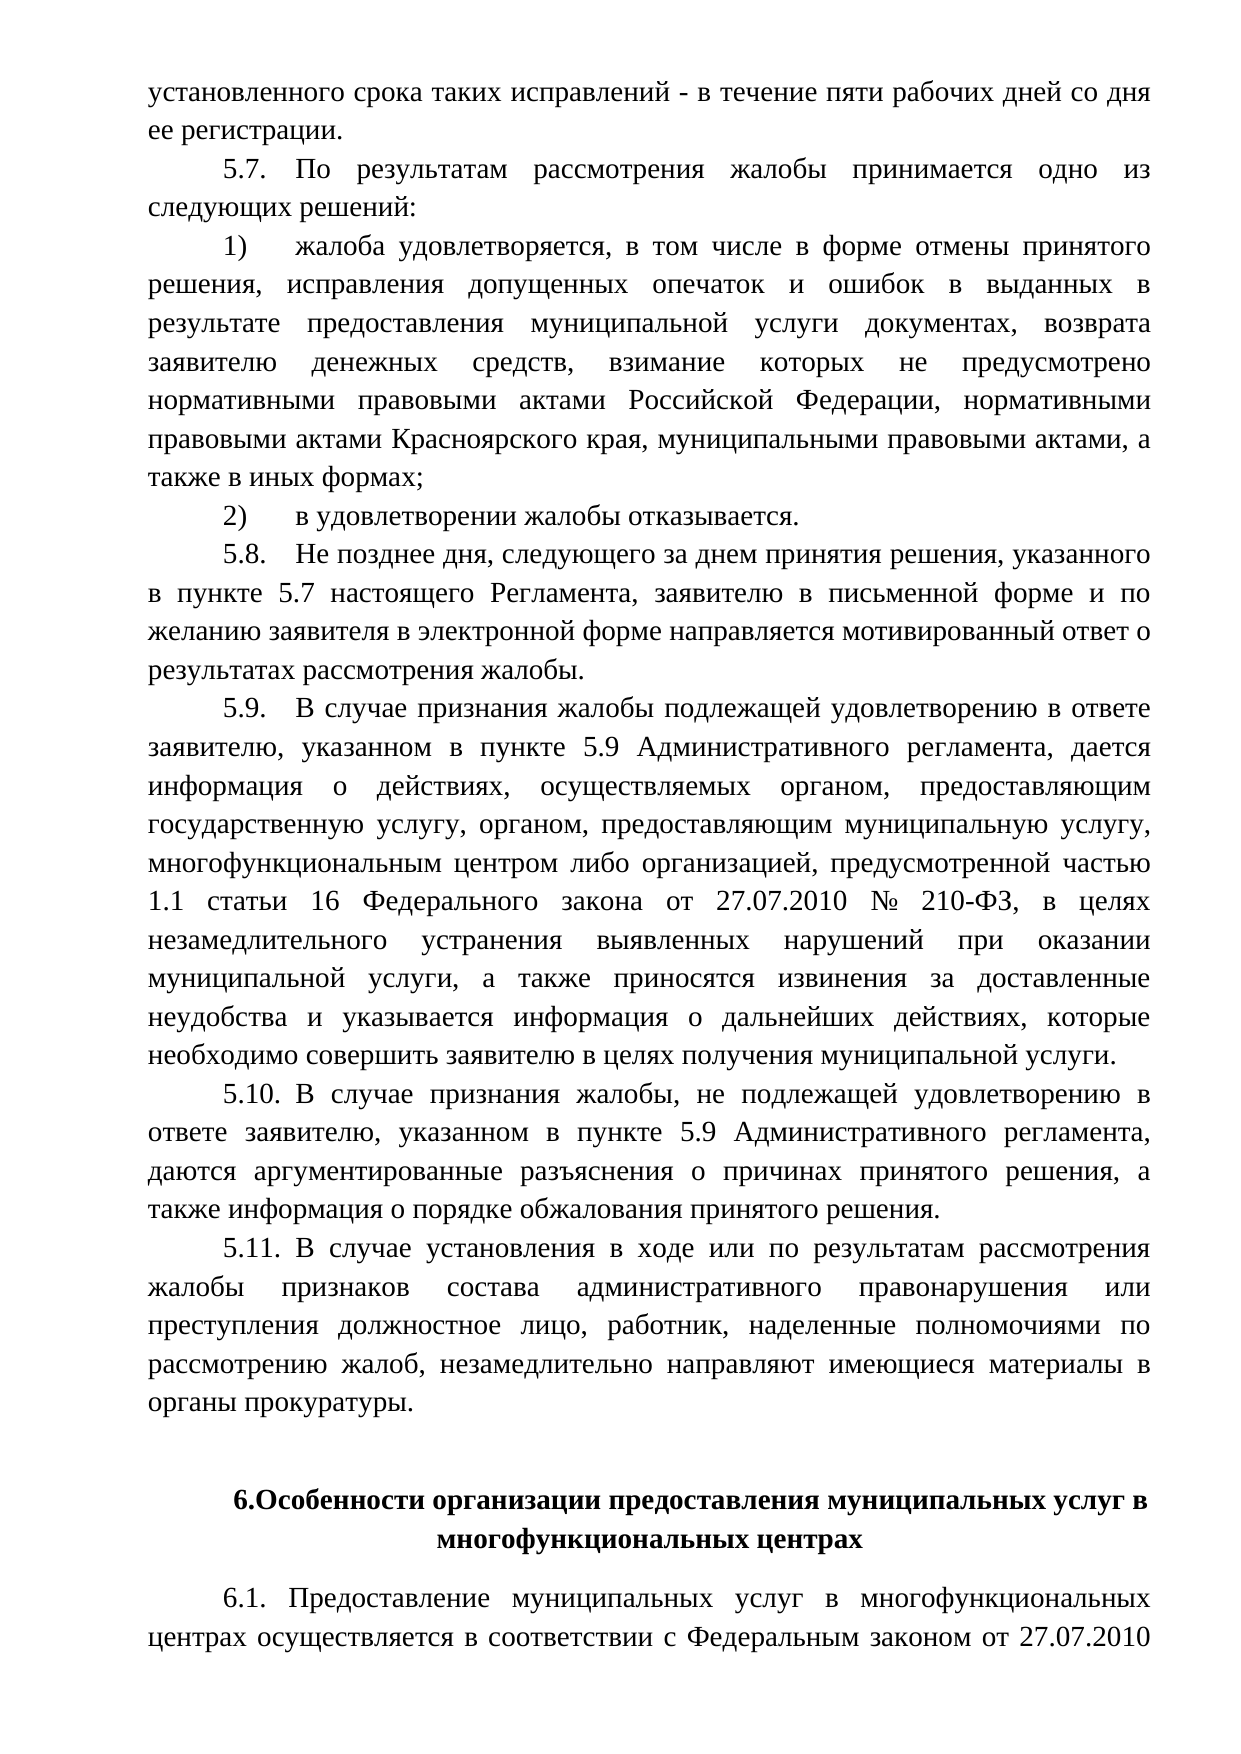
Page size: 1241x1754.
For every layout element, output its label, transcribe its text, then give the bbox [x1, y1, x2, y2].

text 1) жалоба удовлетворяется, в том числе в форме отмены принятого решения, исправления допущенных опечаток и ошибок в выданных в результате предоставления муниципальной услуги документах, возврата заявителю денежных средств, взимание которых не предусмотрено нормативными правовыми актами Российской Федерации, нормативными правовыми актами Красноярского края, муниципальными правовыми актами, а также в иных формах; [148, 228, 1152, 493]
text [148, 1580, 1152, 1652]
text 5.11. В случае установления в ходе или по результатам рассмотрения жалобы признаков состава административного правонарушения или преступления должностное лицо, работник, наделенные полномочиями по рассмотрению жалоб, незамедлительно направляют имеющиеся материалы в органы прокуратуры. [148, 1230, 1152, 1418]
text 2) в удовлетворении жалобы отказывается. [148, 498, 1152, 531]
text 5.10. В случае признания жалобы, не подлежащей удовлетворению в ответе заявителю, указанном в пункте 5.9 Административного регламента, даются аргументированные разъяснения о причинах принятого решения, а также информация о порядке обжалования принятого решения. [148, 1076, 1152, 1225]
text 6.Особенности организации предоставления муниципальных услуг в многофункциональных центрах [148, 1482, 1152, 1554]
text 5.7. По результатам рассмотрения жалобы принимается одно из следующих решений: [148, 151, 1152, 223]
text 5.9. В случае признания жалобы подлежащей удовлетворению в ответе заявителю, указанном в пункте 5.9 Административного регламента, дается информация о действиях, осуществляемых органом, предоставляющим государственную услугу, органом, предоставляющим муниципальную услугу, многофункциональным центром либо организацией, предусмотренной частью 1.1 статьи 16 Федерального закона от 27.07.2010 № 210-ФЗ, в целях незамедлительного устранения выявленных нарушений при оказании муниципальной услуги, а также приносятся извинения за доставленные неудобства и указывается информация о дальнейших действиях, которые необходимо совершить заявителю в целях получения муниципальной услуги. [148, 691, 1152, 1071]
text 5.8. Не позднее дня, следующего за днем принятия решения, указанного в пункте 5.7 настоящего Регламента, заявителю в письменной форме и по желанию заявителя в электронной форме направляется мотивированный ответ о результатах рассмотрения жалобы. [148, 536, 1152, 686]
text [148, 74, 1152, 146]
